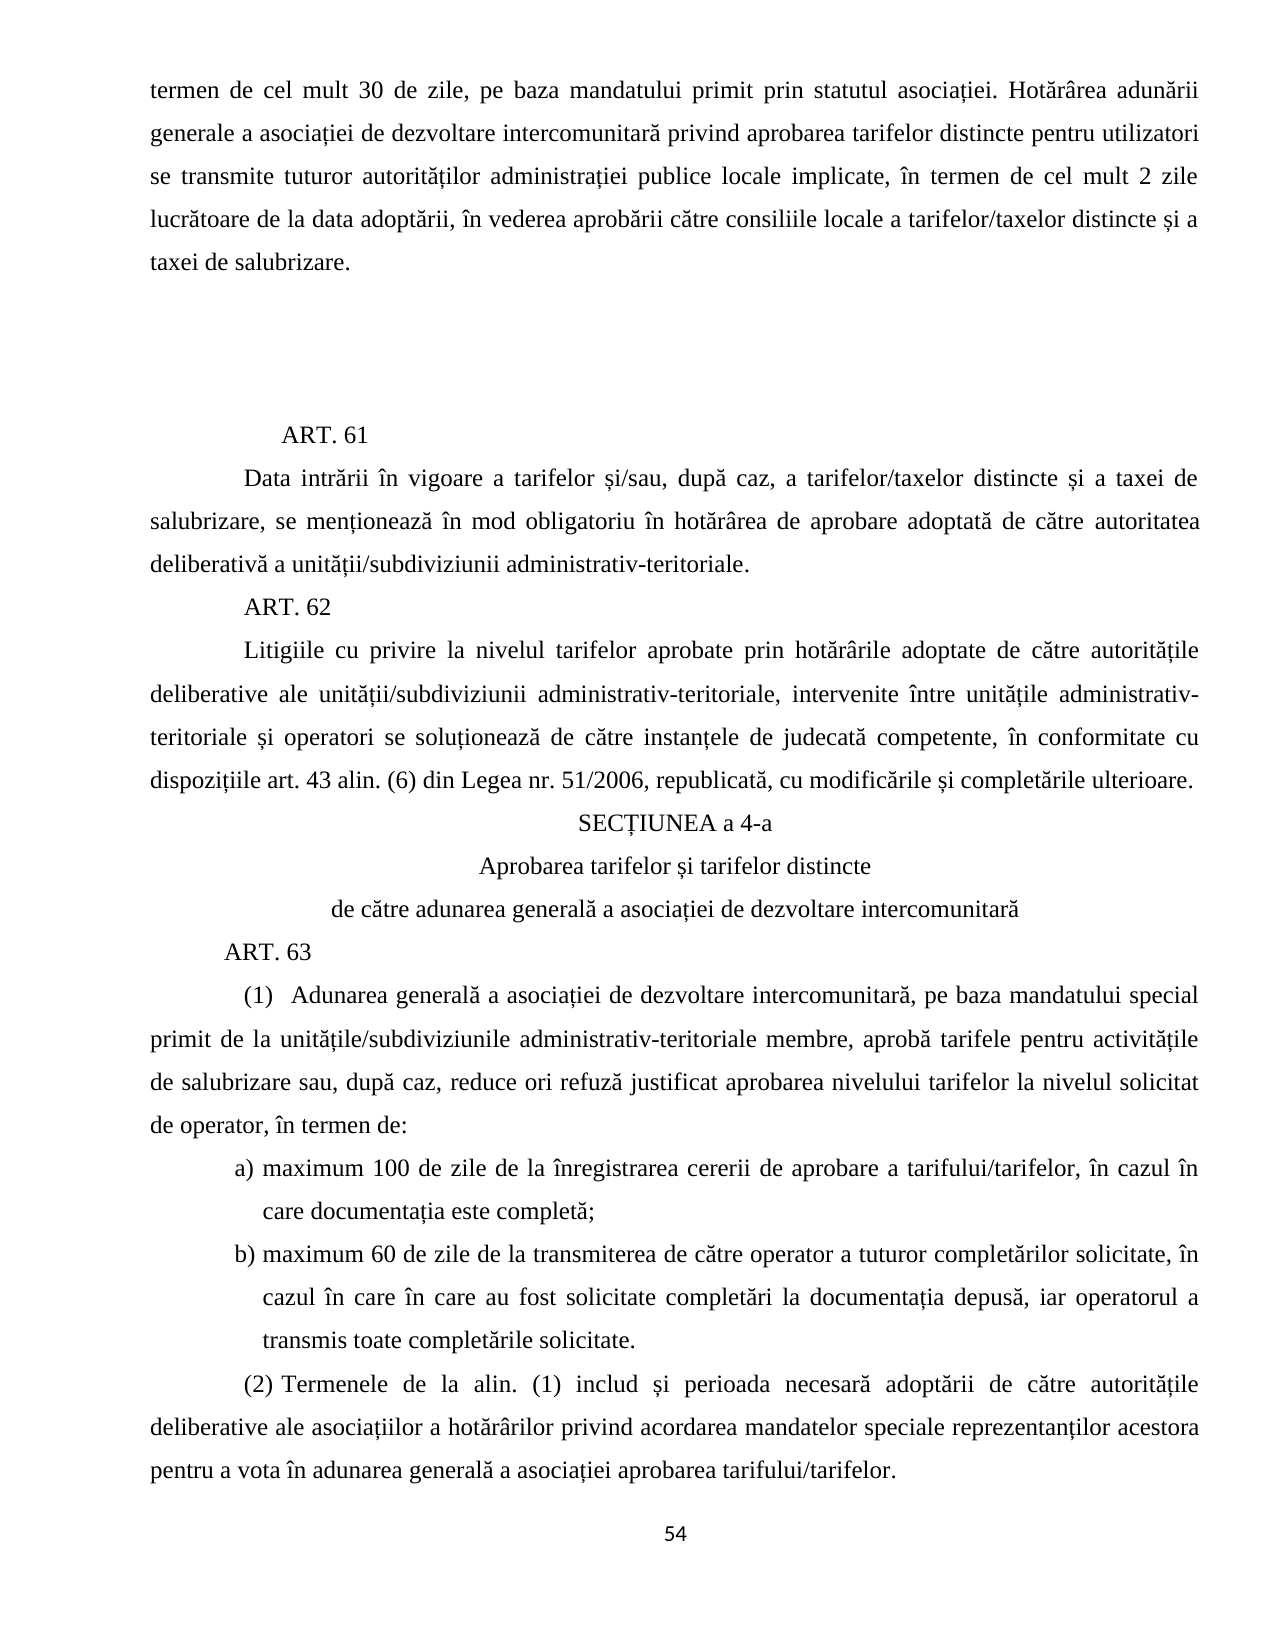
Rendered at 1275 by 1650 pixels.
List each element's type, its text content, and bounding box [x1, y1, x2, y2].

list ART. 61 [281, 420, 1200, 449]
text Data intrării în vigoare a tarifelor și/sau, după caz, a tarifelor/taxelor distincte și a taxei de salubrizare, se menționează în mod obligatoriu în hotărârea de aprobare adoptată de către autoritatea deliberativă a unității/subdiviziunii administrativ-teritoriale. [150, 463, 1200, 578]
list maximum 60 de zile de la transmiterea de către operator a tuturor completărilor solicitate, în cazul în care în care au fost solicitate completări la documentația depusă, iar operatorul a transmis toate completările solicitate. [234, 1239, 1200, 1354]
text Litigiile cu privire la nivelul tarifelor aprobate prin hotărârile adoptate de către autoritățile deliberative ale unității/subdiviziunii administrativ-teritoriale, intervenite între unitățile administrativ-teritoriale și operatori se soluționează de către instanțele de judecată competente, în conformitate cu dispozițiile art. 43 alin. (6) din Legea nr. 51/2006, republicată, cu modificările și completările ulterioare. [150, 707, 1200, 794]
text de către adunarea generală a asociației de dezvoltare intercomunitară [150, 894, 1200, 923]
text ART. 62 [150, 592, 1200, 621]
text Aprobarea tarifelor și tarifelor distincte [150, 851, 1200, 880]
text SECȚIUNEA a 4-a [150, 808, 1200, 837]
list ART. 63 [224, 937, 1200, 966]
text Litigiile cu privire la nivelul tarifelor aprobate prin hotărârile adoptate de către autoritățile deliberative ale unității/subdiviziunii administrativ-teritoriale, intervenite între unitățile administrativ-teritoriale și operatori se soluționează de către instanțele de judecată competente, în conformitate cu dispozițiile art. 43 alin. (6) din Legea nr. 51/2006, republicată, cu modificările și completările ulterioare. [150, 636, 1200, 679]
list Adunarea generală a asociației de dezvoltare intercomunitară, pe baza mandatului special primit de la unitățile/subdiviziunile administrativ-teritoriale membre, aprobă tarifele pentru activitățile de salubrizare sau, după caz, reduce ori refuză justificat aprobarea nivelului tarifelor la nivelul solicitat de operator, în termen de: [150, 981, 1200, 1139]
list maximum 100 de zile de la înregistrarea cererii de aprobare a tarifului/tarifelor, în cazul în care documentația este completă; [234, 1153, 1200, 1225]
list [150, 75, 1200, 276]
list Termenele de la alin. (1) includ și perioada necesară adoptării de către autoritățile deliberative ale asociațiilor a hotărârilor privind acordarea mandatelor speciale reprezentanților acestora pentru a vota în adunarea generală a asociației aprobarea tarifului/tarifelor. [150, 1369, 1200, 1484]
